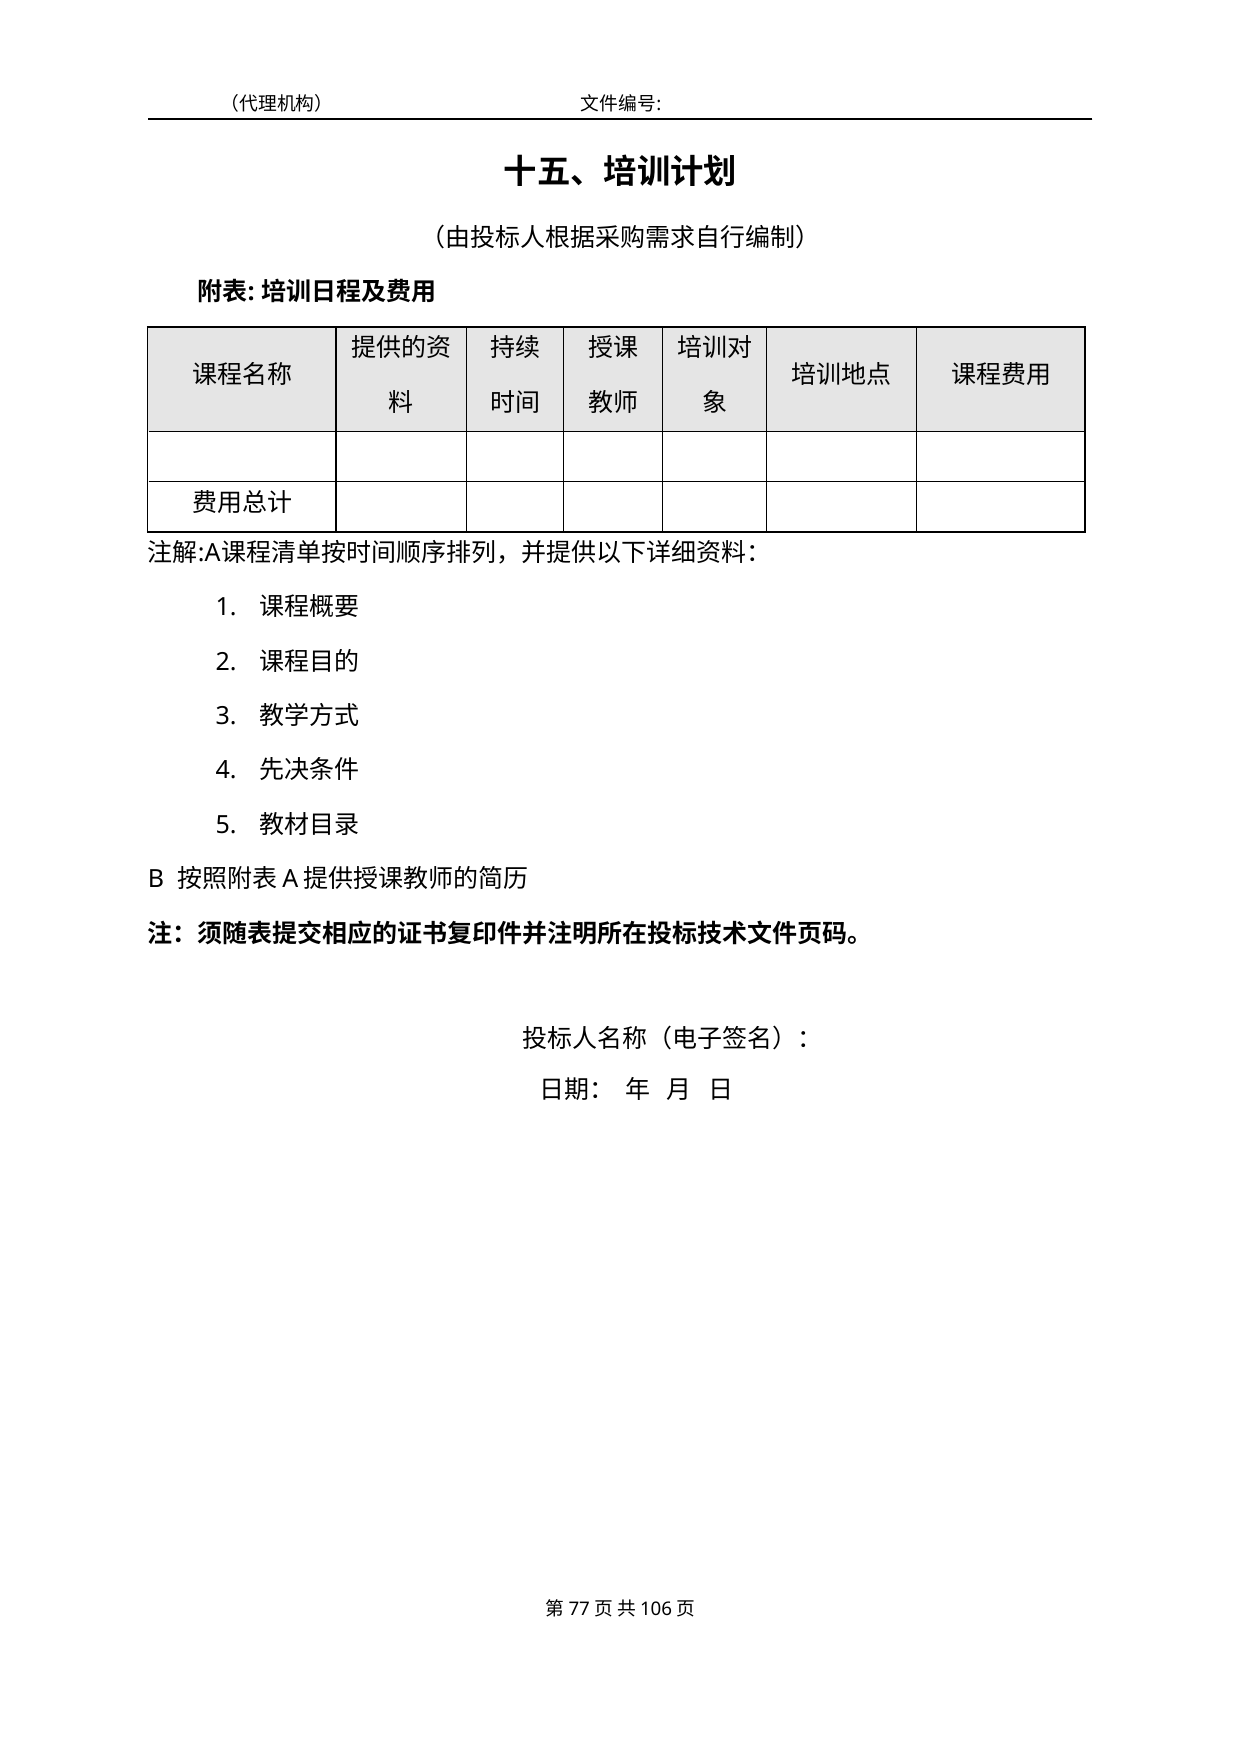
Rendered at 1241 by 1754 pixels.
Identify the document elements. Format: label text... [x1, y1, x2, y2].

table_cell [467, 482, 563, 531]
text 投标人名称（电子签名）： [148, 1018, 1092, 1055]
text 注解:A 课程清单按时间顺序排列，并提供以下详细资料： [148, 532, 1092, 569]
list 教材目录 [215, 804, 1092, 841]
text （由投标人根据采购需求自行编制） [148, 217, 1092, 253]
table_cell [663, 432, 766, 481]
list 课程目的 [215, 641, 1092, 677]
table_cell [767, 482, 916, 531]
text 附表: 培训日程及费用 [148, 272, 1092, 308]
table_cell [917, 432, 1084, 481]
table_cell [663, 482, 766, 531]
list 教学方式 [215, 696, 1092, 732]
text 十五、培训计划 [148, 145, 1092, 193]
table_cell 费用总计 [148, 482, 335, 531]
table_header 持续时间 [467, 328, 563, 431]
table_cell [337, 432, 466, 481]
table_header 课程名称 [148, 328, 335, 431]
table_header 课程费用 [917, 328, 1084, 431]
table_cell [337, 482, 466, 531]
list 课程概要 [215, 587, 1092, 623]
text B 按照附表A提供授课教师的简历 [148, 859, 1092, 895]
table_header 培训地点 [767, 328, 916, 431]
list 先决条件 [215, 750, 1092, 786]
text 注：须随表提交相应的证书复印件并注明所在投标技术文件页码。 [148, 913, 1092, 949]
table_cell [767, 432, 916, 481]
table_cell [917, 482, 1084, 531]
table_cell [148, 432, 335, 481]
table_header 提供的资料 [337, 328, 466, 431]
table_header 培训对象 [663, 328, 766, 431]
table_cell [564, 482, 662, 531]
table_cell [564, 432, 662, 481]
table_cell [467, 432, 563, 481]
text 日期： 年 月 日 [148, 1069, 1092, 1106]
table_header 授课教师 [564, 328, 662, 431]
